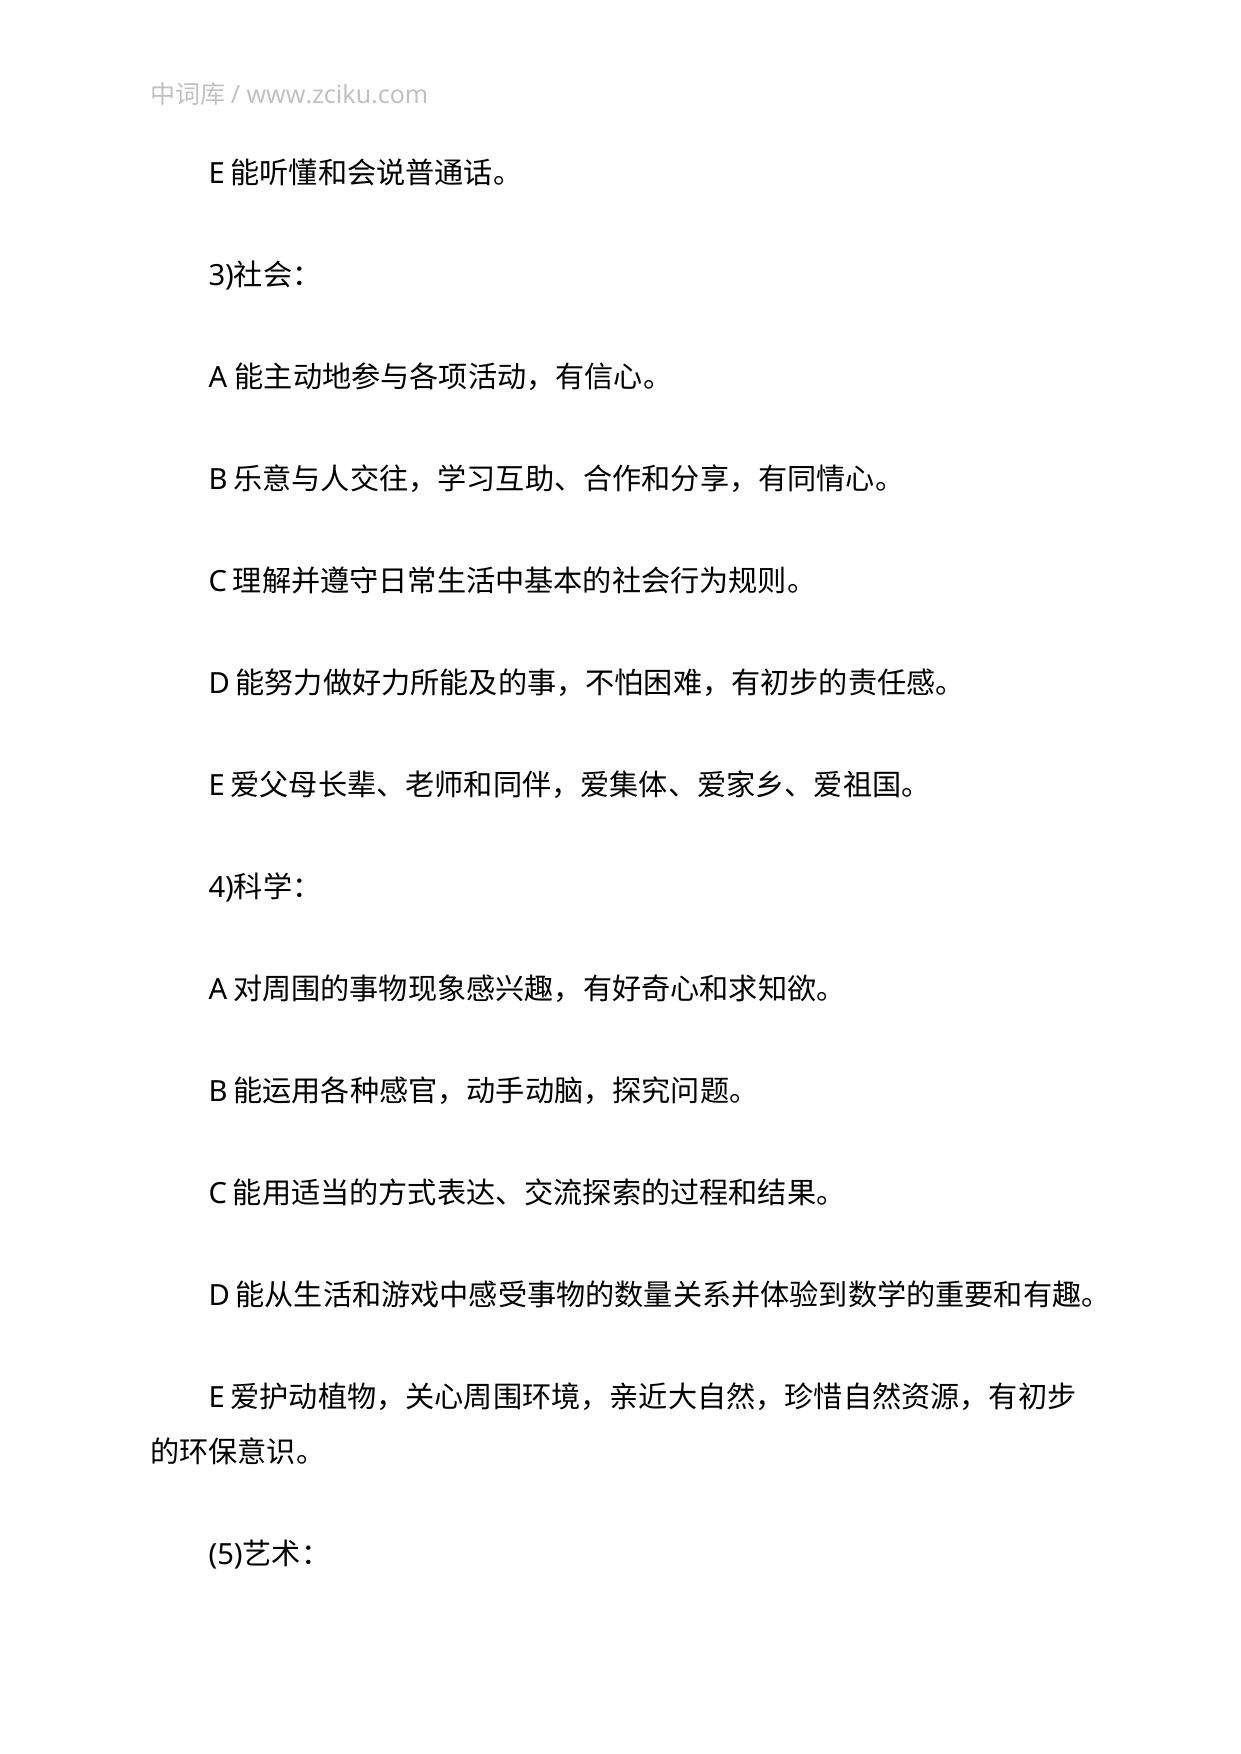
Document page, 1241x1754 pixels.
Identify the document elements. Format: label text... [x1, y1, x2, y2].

text 3)社会： [150, 252, 1090, 294]
text D能从生活和游戏中感受事物的数量关系并体验到数学的重要和有趣。 [150, 1272, 1090, 1314]
text A 能主动地参与各项活动，有信心。 [150, 354, 1090, 396]
text E爱父母长辈、老师和同伴，爱集体、爱家乡、爱祖国。 [150, 762, 1090, 804]
text E爱护动植物，关心周围环境，亲近大自然，珍惜自然资源，有初步的环保意识。 [150, 1374, 1090, 1471]
text B乐意与人交往，学习互助、合作和分享，有同情心。 [150, 456, 1090, 498]
text C能用适当的方式表达、交流探索的过程和结果。 [150, 1170, 1090, 1212]
text (5)艺术： [150, 1531, 1090, 1573]
text C理解并遵守日常生活中基本的社会行为规则。 [150, 558, 1090, 600]
text E能听懂和会说普通话。 [150, 150, 1090, 192]
text B能运用各种感官，动手动脑，探究问题。 [150, 1068, 1090, 1110]
text 4)科学： [150, 864, 1090, 906]
text A对周围的事物现象感兴趣，有好奇心和求知欲。 [150, 966, 1090, 1008]
text D能努力做好力所能及的事，不怕困难，有初步的责任感。 [150, 660, 1090, 702]
